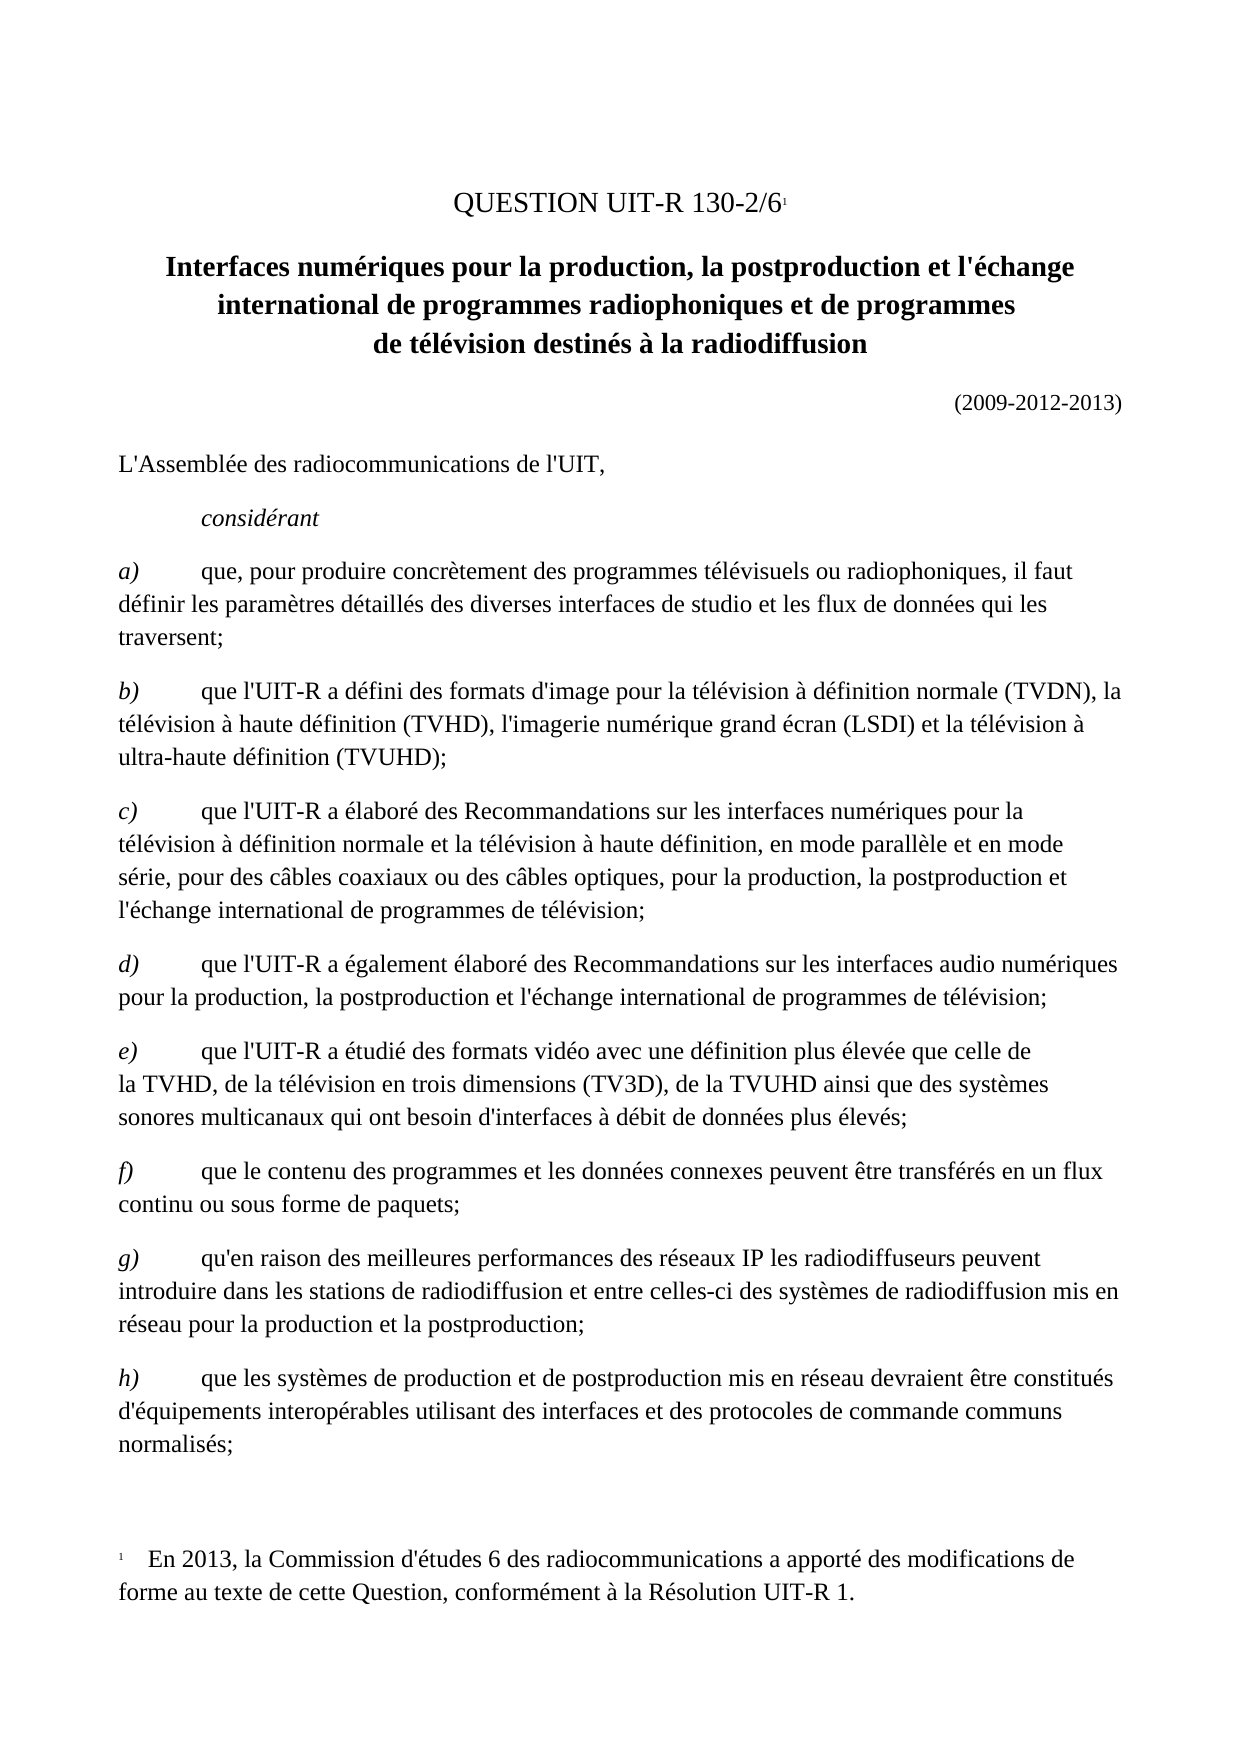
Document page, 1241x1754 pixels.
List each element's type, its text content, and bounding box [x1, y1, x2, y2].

text a) que, pour produire concrètement des programmes télévisuels ou radiophoniques, il faut définir les paramètres détaillés des diverses interfaces de studio et les flux de données qui les traversent; [118, 556, 1122, 651]
text QUESTION UIT-R 130-2/6 [118, 185, 1122, 219]
text d) que l'UIT-R a également élaboré des Recommandations sur les interfaces audio numériques pour la production, la postproduction et l'échange international de programmes de télévision; [118, 949, 1122, 1011]
text considérant [201, 503, 1122, 531]
text (2009-2012-2013) [118, 389, 1122, 416]
text h) que les systèmes de production et de postproduction mis en réseau devraient être constitués d'équipements interopérables utilisant des interfaces et des protocoles de commande communs normalisés; [118, 1363, 1122, 1457]
text b) que l'UIT-R a défini des formats d'image pour la télévision à définition normale (TVDN), la télévision à haute définition (TVHD), l'imagerie numérique grand écran (LSDI) et la télévision à ultra-haute définition (TVUHD); [118, 676, 1122, 771]
title Interfaces numériques pour la production, la postproduction et l'échange international de programmes radiophoniques et de programmes de télévision destinés à la radiodiffusion [118, 249, 1122, 359]
text f) que le contenu des programmes et les données connexes peuvent être transférés en un flux continu ou sous forme de paquets; [118, 1156, 1122, 1218]
text c) que l'UIT-R a élaboré des Recommandations sur les interfaces numériques pour la télévision à définition normale et la télévision à haute définition, en mode parallèle et en mode série, pour des câbles coaxiaux ou des câbles optiques, pour la production, la postproduction et l'échange international de programmes de télévision; [118, 796, 1122, 924]
title L'Assemblée des radiocommunications de l'UIT, [118, 449, 1122, 477]
text e) que l'UIT-R a étudié des formats vidéo avec une définition plus élevée que celle de la TVHD, de la télévision en trois dimensions (TV3D), de la TVUHD ainsi que des systèmes sonores multicanaux qui ont besoin d'interfaces à débit de données plus élevés; [118, 1036, 1122, 1131]
text g) qu'en raison des meilleures performances des réseaux IP les radiodiffuseurs peuvent introduire dans les stations de radiodiffusion et entre celles-ci des systèmes de radiodiffusion mis en réseau pour la production et la postproduction; [118, 1243, 1122, 1338]
